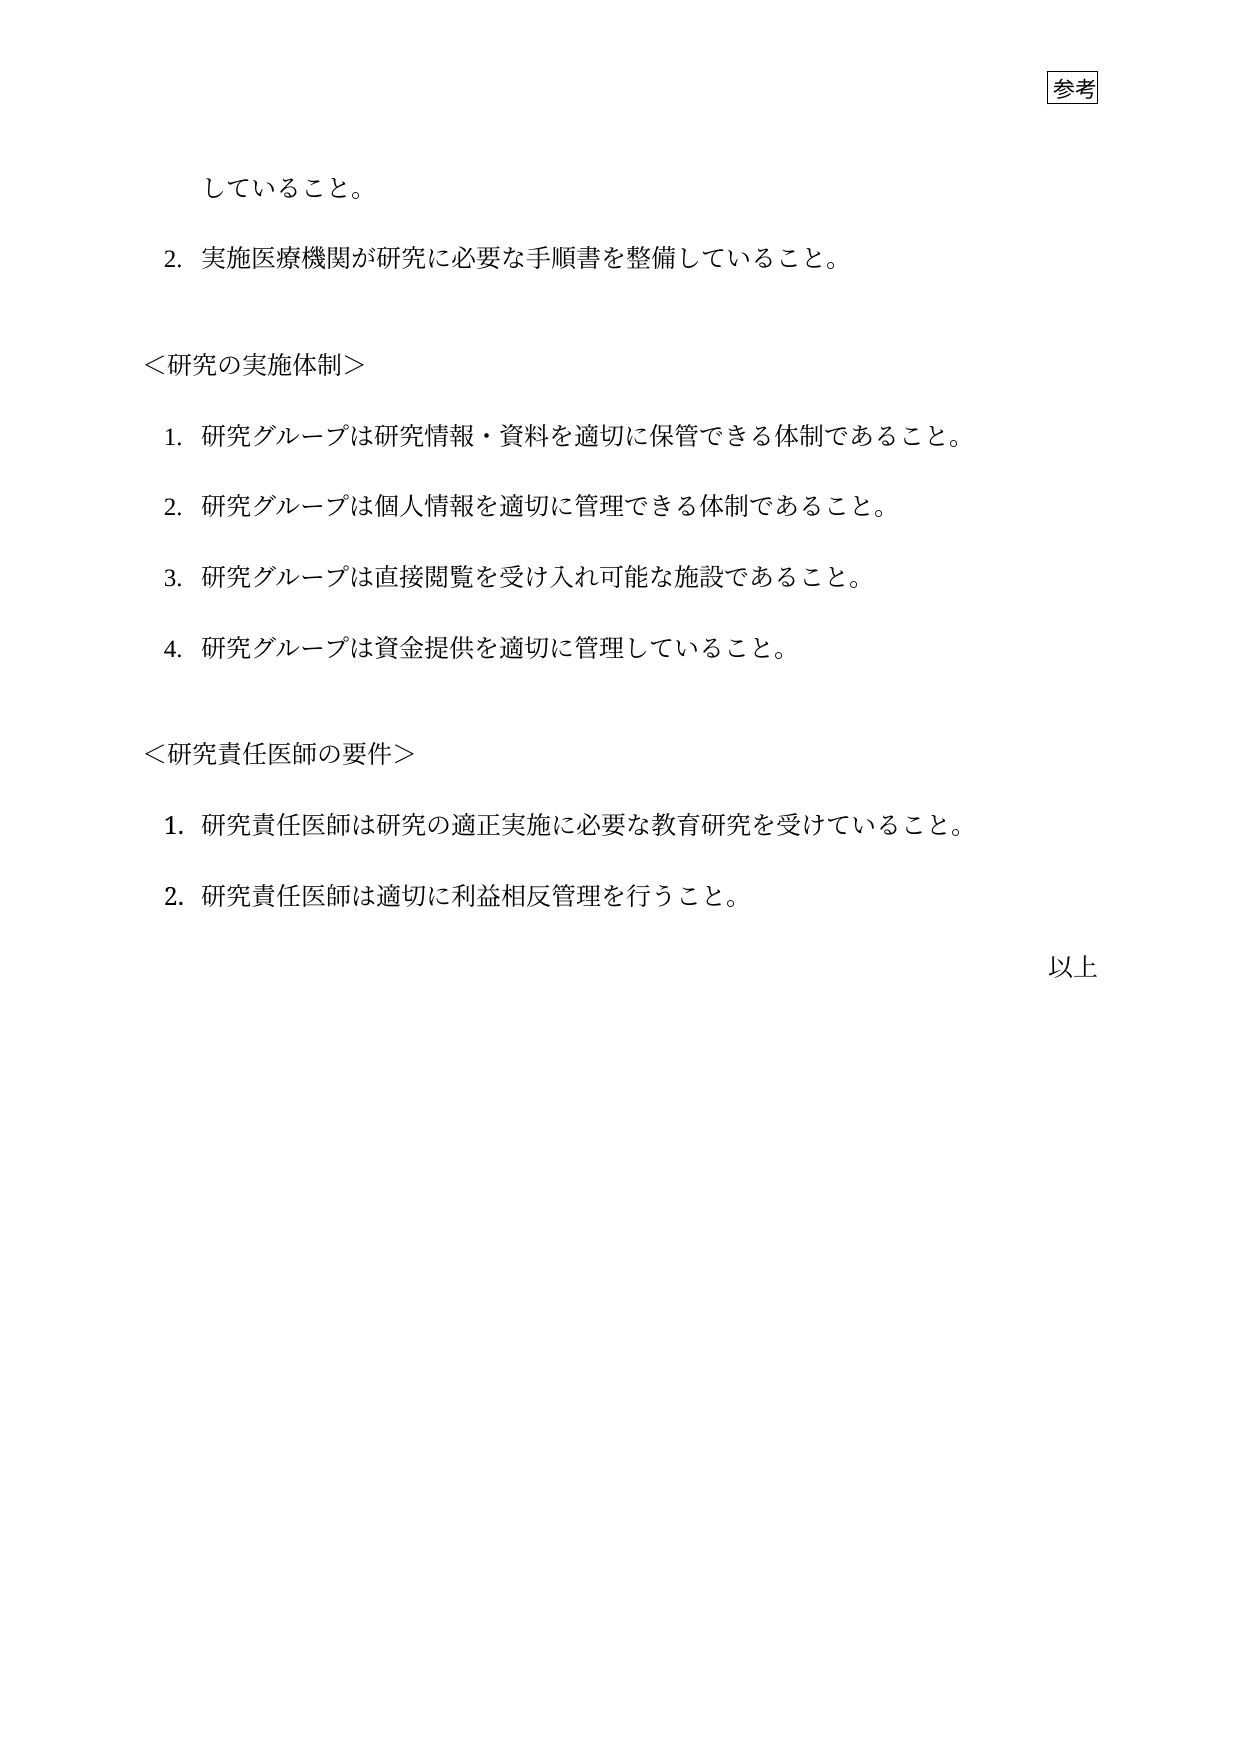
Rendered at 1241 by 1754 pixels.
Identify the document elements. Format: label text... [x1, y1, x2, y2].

list 研究責任医師は研究の適正実施に必要な教育研究を受けていること。 [164, 788, 1098, 859]
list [164, 151, 1098, 222]
list 研究グループは個人情報を適切に管理できる体制であること。 [164, 469, 1098, 540]
list 研究グループは資金提供を適切に管理していること。 [164, 611, 1098, 682]
list 研究責任医師は適切に利益相反管理を行うこと。 [164, 859, 1098, 930]
text ＜研究責任医師の要件＞ [142, 717, 1098, 788]
list 研究グループは研究情報・資料を適切に保管できる体制であること。 [164, 399, 1098, 469]
text 以上 [142, 930, 1098, 1001]
text ＜研究の実施体制＞ [142, 328, 1098, 399]
list 実施医療機関が研究に必要な手順書を整備していること。 [164, 222, 1098, 292]
list 研究グループは直接閲覧を受け入れ可能な施設であること。 [164, 540, 1098, 611]
